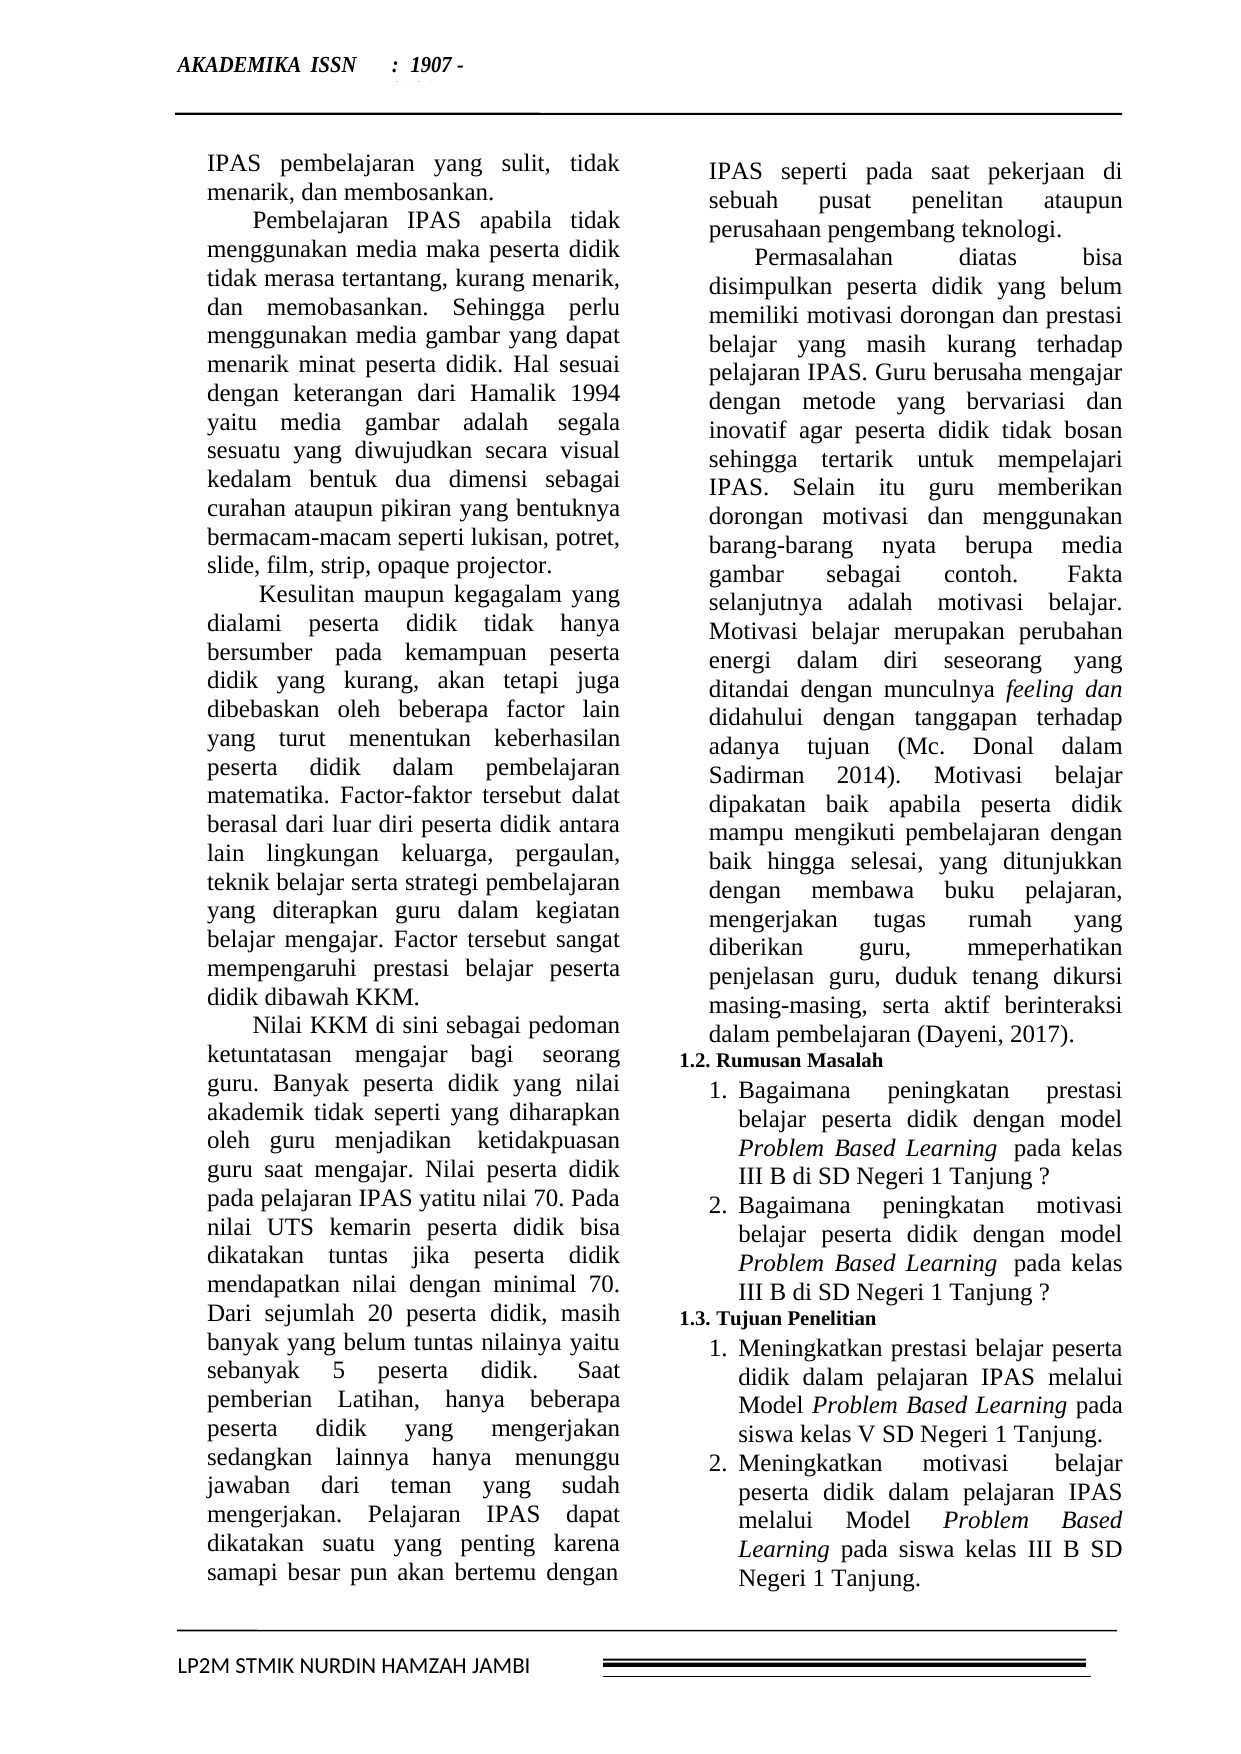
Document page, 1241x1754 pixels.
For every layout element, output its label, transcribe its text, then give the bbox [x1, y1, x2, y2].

text Permasalahan diatas bisa disimpulkan peserta didik yang belum memiliki motivasi dorongan dan prestasi belajar yang masih kurang terhadap pelajaran IPAS. Guru berusaha mengajar dengan metode yang bervariasi dan inovatif agar peserta didik tidak bosan sehingga tertarik untuk mempelajari IPAS. Selain itu guru memberikan dorongan motivasi dan menggunakan barang-barang nyata berupa media gambar sebagai contoh. Fakta selanjutnya adalah motivasi belajar. Motivasi belajar merupakan perubahan energi dalam diri seseorang yang ditandai dengan munculnya feeling dan didahului dengan tanggapan terhadap adanya tujuan (Mc. Donal dalam Sadirman 2014). Motivasi belajar dipakatan baik apabila peserta didik mampu mengikuti pembelajaran dengan baik hingga selesai, yang ditunjukkan dengan membawa buku pelajaran, mengerjakan tugas rumah yang diberikan guru, mmeperhatikan penjelasan guru, duduk tenang dikursi masing-masing, serta aktif berinteraksi dalam pembelajaran (Dayeni, 2017). [709, 242, 1122, 1047]
list Meningkatkan prestasi belajar peserta didik dalam pelajaran IPAS melalui Model Problem Based Learning pada siswa kelas V SD Negeri 1 Tanjung. [708, 1333, 1123, 1448]
list Tujuan Penelitian [679, 1305, 1138, 1329]
list Meningkatkan motivasi belajar peserta didik dalam pelajaran IPAS melalui Model Problem Based Learning pada siswa kelas III B SD Negeri 1 Tanjung. [708, 1448, 1122, 1592]
text IPAS pembelajaran yang sulit, tidak menarik, dan membosankan. [207, 148, 620, 205]
text IPAS seperti pada saat pekerjaan di sebuah pusat penelitan ataupun perusahaan pengembang teknologi. [709, 156, 1122, 242]
list Bagaimana peningkatan motivasi belajar peserta didik dengan model Problem Based Learning pada kelas III B di SD Negeri 1 Tanjung ? [708, 1190, 1122, 1305]
text Pembelajaran IPAS apabila tidak menggunakan media maka peserta didik tidak merasa tertantang, kurang menarik, dan memobasankan. Sehingga perlu menggunakan media gambar yang dapat menarik minat peserta didik. Hal sesuai dengan keterangan dari Hamalik 1994 yaitu media gambar adalah segala sesuatu yang diwujudkan secara visual kedalam bentuk dua dimensi sebagai curahan ataupun pikiran yang bentuknya bermacam-macam seperti lukisan, potret, slide, film, strip, opaque projector. [207, 205, 620, 579]
list Rumusan Masalah [679, 1048, 1138, 1072]
text Nilai KKM di sini sebagai pedoman ketuntatasan mengajar bagi seorang guru. Banyak peserta didik yang nilai akademik tidak seperti yang diharapkan oleh guru menjadikan ketidakpuasan guru saat mengajar. Nilai peserta didik pada pelajaran IPAS yatitu nilai 70. Pada nilai UTS kemarin peserta didik bisa dikatakan tuntas jika peserta didik mendapatkan nilai dengan minimal 70. Dari sejumlah 20 peserta didik, masih banyak yang belum tuntas nilainya yaitu sebanyak 5 peserta didik. Saat pemberian Latihan, hanya beberapa peserta didik yang mengerjakan sedangkan lainnya hanya menunggu jawaban dari teman yang sudah mengerjakan. Pelajaran IPAS dapat dikatakan suatu yang penting karena samapi besar pun akan bertemu dengan [207, 1011, 620, 1586]
list Bagaimana peningkatan prestasi belajar peserta didik dengan model Problem Based Learning pada kelas III B di SD Negeri 1 Tanjung ? [708, 1075, 1122, 1190]
text Kesulitan maupun kegagalam yang dialami peserta didik tidak hanya bersumber pada kemampuan peserta didik yang kurang, akan tetapi juga dibebaskan oleh beberapa factor lain yang turut menentukan keberhasilan peserta didik dalam pembelajaran matematika. Factor-faktor tersebut dalat berasal dari luar diri peserta didik antara lain lingkungan keluarga, pergaulan, teknik belajar serta strategi pembelajaran yang diterapkan guru dalam kegiatan belajar mengajar. Factor tersebut sangat mempengaruhi prestasi belajar peserta didik dibawah KKM. [207, 579, 620, 1010]
